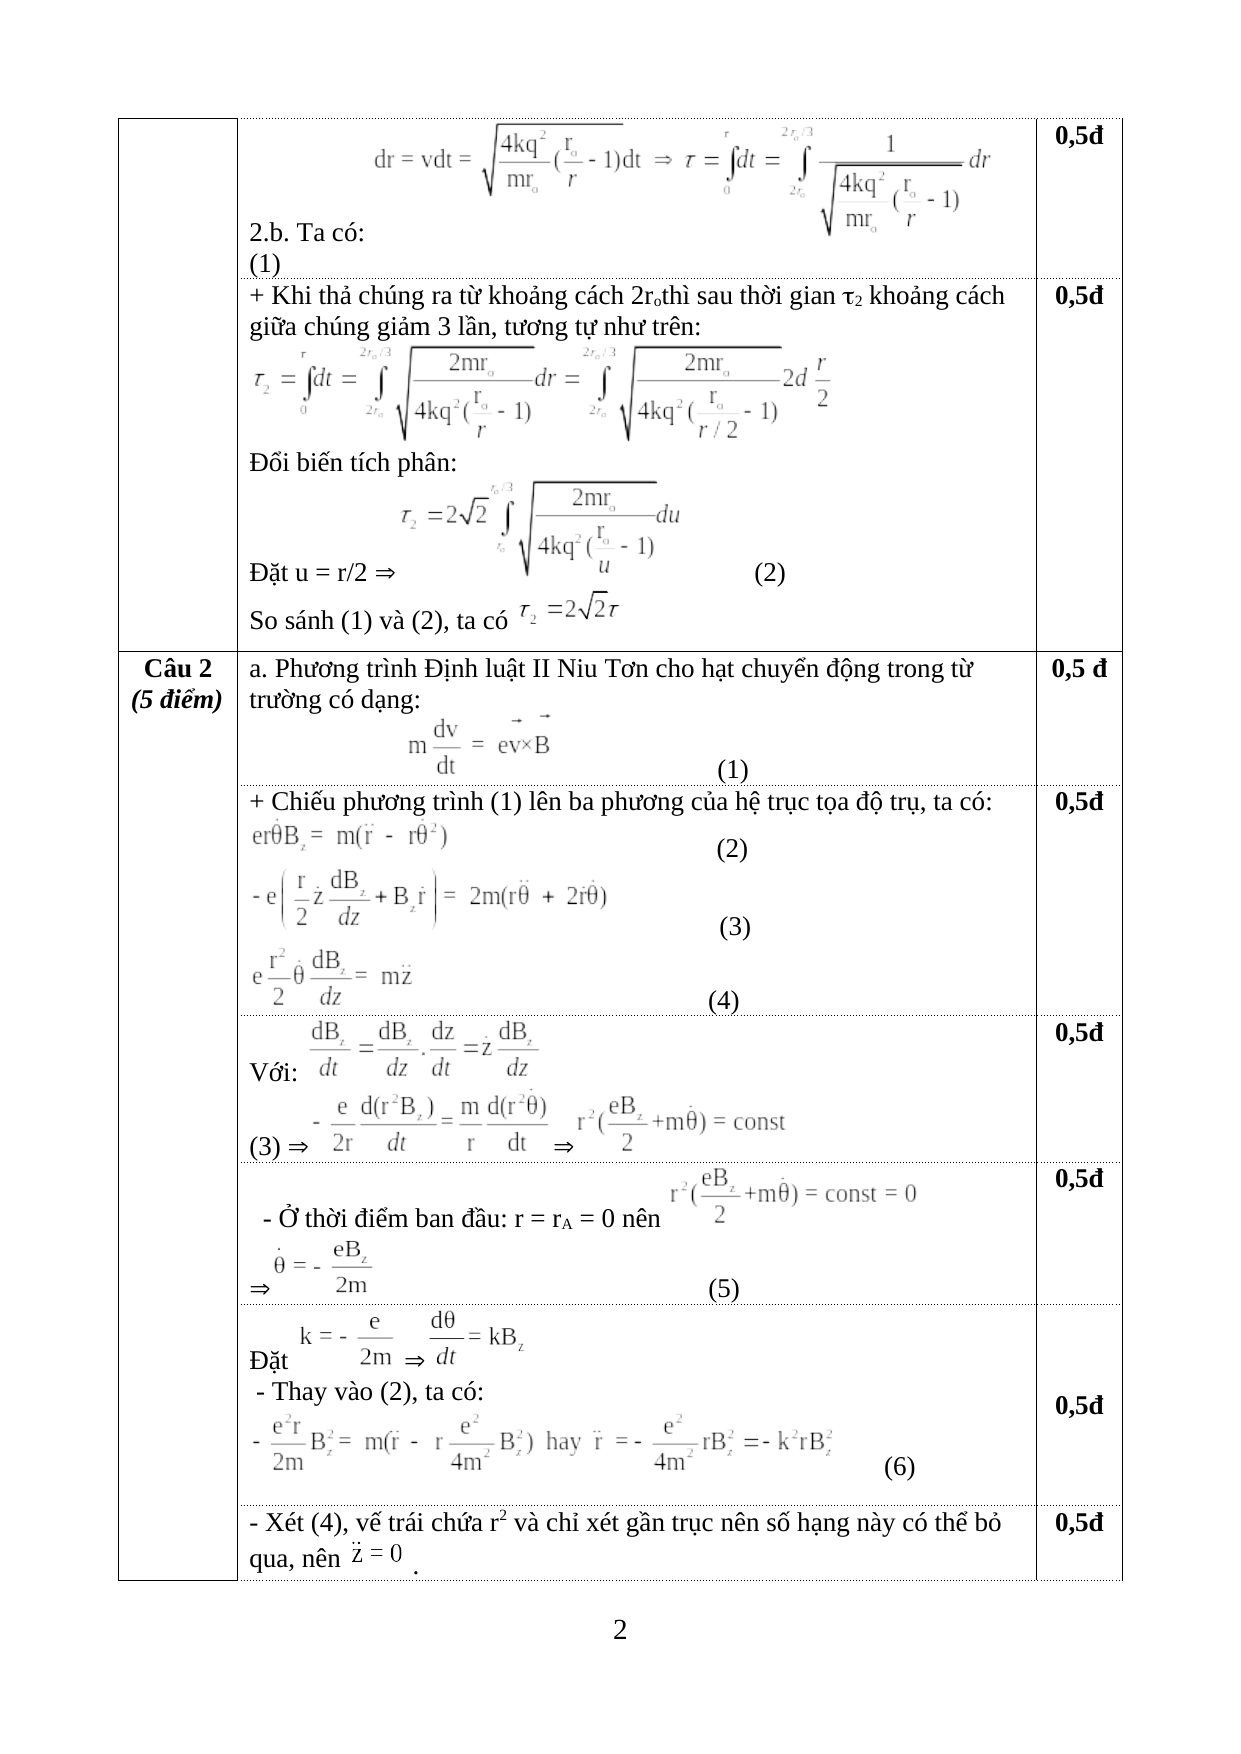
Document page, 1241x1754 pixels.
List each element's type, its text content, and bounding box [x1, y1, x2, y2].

table_cell 0,5đ [1037, 1304, 1122, 1505]
table_cell 0,5đ [1037, 1162, 1122, 1303]
table_cell - Ở thời điểm ban đầu: r = rA = 0 nên (5) [238, 1162, 1036, 1303]
table_cell Với: (3) [238, 1015, 1036, 1162]
table_cell Câu 2 (5 điểm) [119, 652, 237, 1580]
table_cell + Chiếu phương trình (1) lên ba phương của hệ trục tọa độ trụ, ta có: (2) (3) (4) [238, 785, 1036, 1015]
table_cell Đặt - Thay vào (2), ta có: (6) [238, 1304, 1036, 1505]
table_cell 0,5đ [1037, 785, 1122, 1015]
table_cell 0,5 đ [1037, 652, 1122, 784]
table_cell 0,5đ [1037, 1015, 1122, 1162]
table_cell - Xét (4), vế trái chứa r2 và chỉ xét gần trục nên số hạng này có thể bỏ qua, nên . [238, 1505, 1036, 1580]
table_cell + Khi thả chúng ra từ khoảng cách 2rothì sau thời gian 2 khoảng cách giữa chúng giảm 3 lần, tương tự như trên: Đổi biến tích phân: Đặt u = r/2 (2) So sánh (1) và (2), ta có [238, 278, 1036, 651]
table_cell 0,5đ [1036, 118, 1122, 278]
table_cell 2.b. Ta có: (1) [238, 118, 1036, 278]
table_cell 0,5đ [1037, 278, 1122, 651]
table_cell 0,5đ [1037, 1505, 1122, 1580]
table_cell a. Phương trình Định luật II Niu Tơn cho hạt chuyển động trong từ trường có dạng: (1) [238, 652, 1036, 784]
